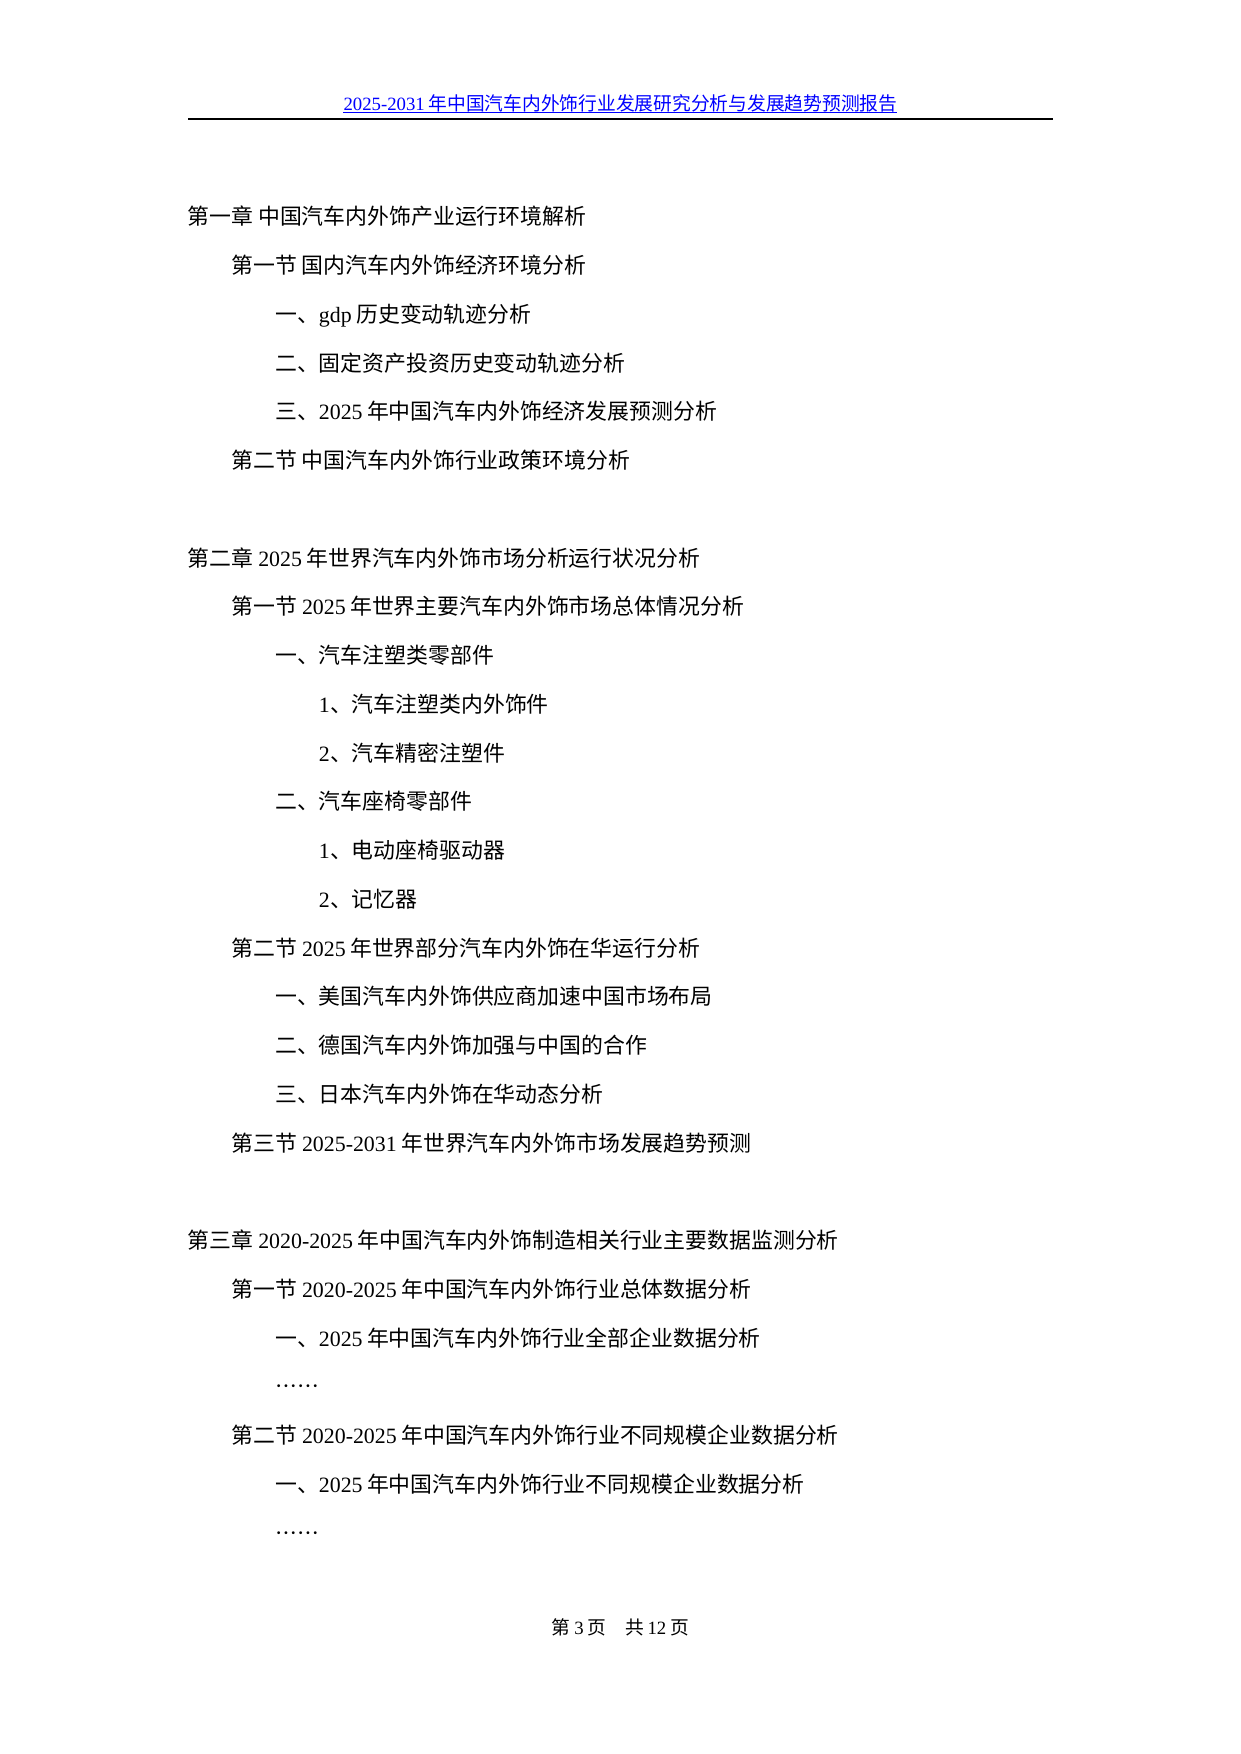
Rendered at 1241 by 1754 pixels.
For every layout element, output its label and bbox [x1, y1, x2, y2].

text [187, 150, 1053, 1548]
